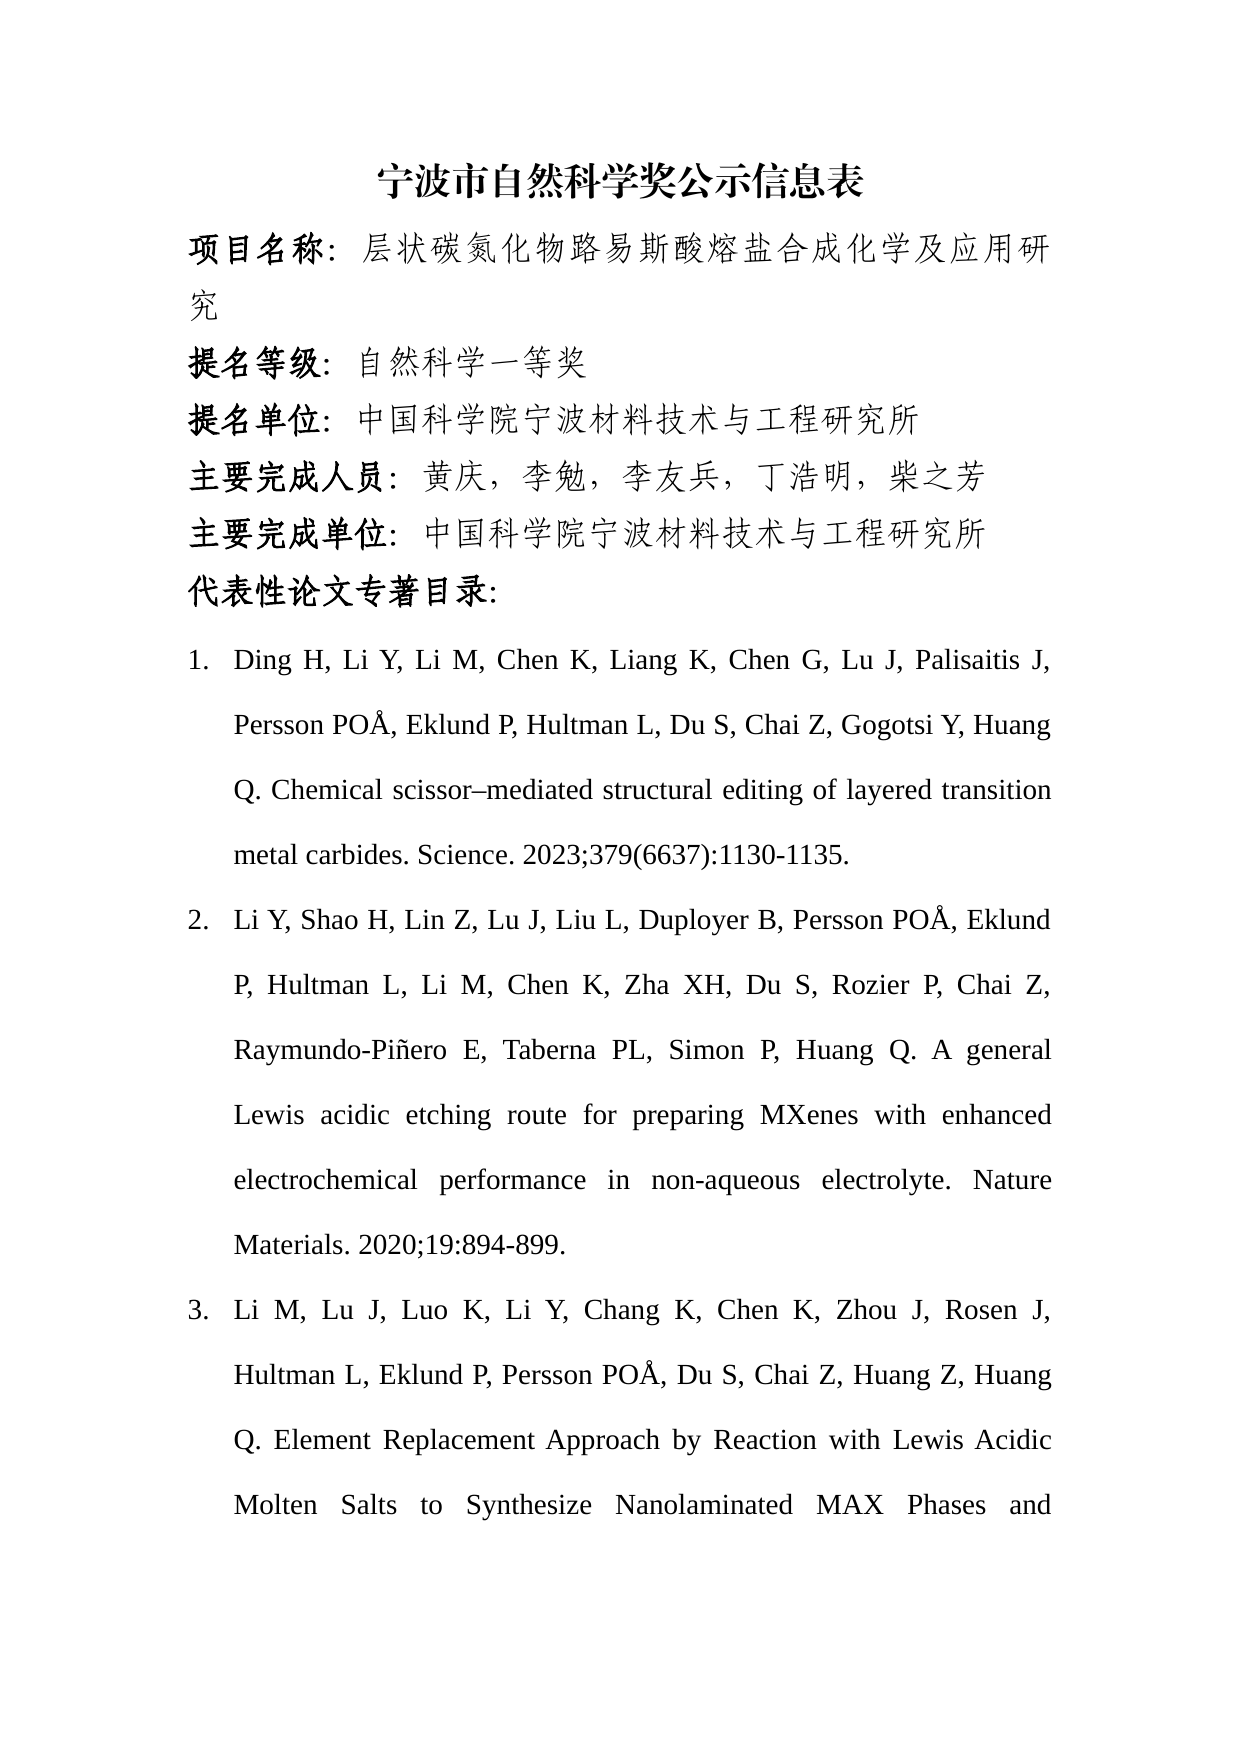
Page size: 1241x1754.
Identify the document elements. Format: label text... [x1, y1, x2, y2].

text 主要完成单位：中国科学院宁波材料技术与工程研究所 [187, 512, 1053, 550]
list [187, 1276, 1053, 1536]
text 代表性论文专著目录： [187, 569, 1053, 607]
text 宁波市自然科学奖公示信息表 [187, 162, 1053, 206]
text 提名等级：自然科学一等奖 [187, 341, 1053, 379]
text 提名单位：中国科学院宁波材料技术与工程研究所 [187, 398, 1053, 436]
list Li Y, Shao H, Lin Z, Lu J, Liu L, Duployer B, Persson POÅ, Eklund P, Hultman L, Li M, Chen K, Zha XH, Du S, Rozier P, Chai Z, Raymundo-Piñero E, Taberna PL, Simon P, Huang Q. A general Lewis acidic etching route for preparing MXenes with enhanced electrochemical performance in non-aqueous electrolyte. Nature Materials. 2020;19:894-899. [187, 886, 1053, 1276]
list Ding H, Li Y, Li M, Chen K, Liang K, Chen G, Lu J, Palisaitis J, Persson POÅ, Eklund P, Hultman L, Du S, Chai Z, Gogotsi Y, Huang Q. Chemical scissor–mediated structural editing of layered transition metal carbides. Science. 2023;379(6637):1130-1135. [187, 626, 1053, 886]
text 主要完成人员：黄庆，李勉，李友兵，丁浩明，柴之芳 [187, 455, 1053, 493]
text 项目名称：层状碳氮化物路易斯酸熔盐合成化学及应用研究 [187, 227, 1053, 322]
